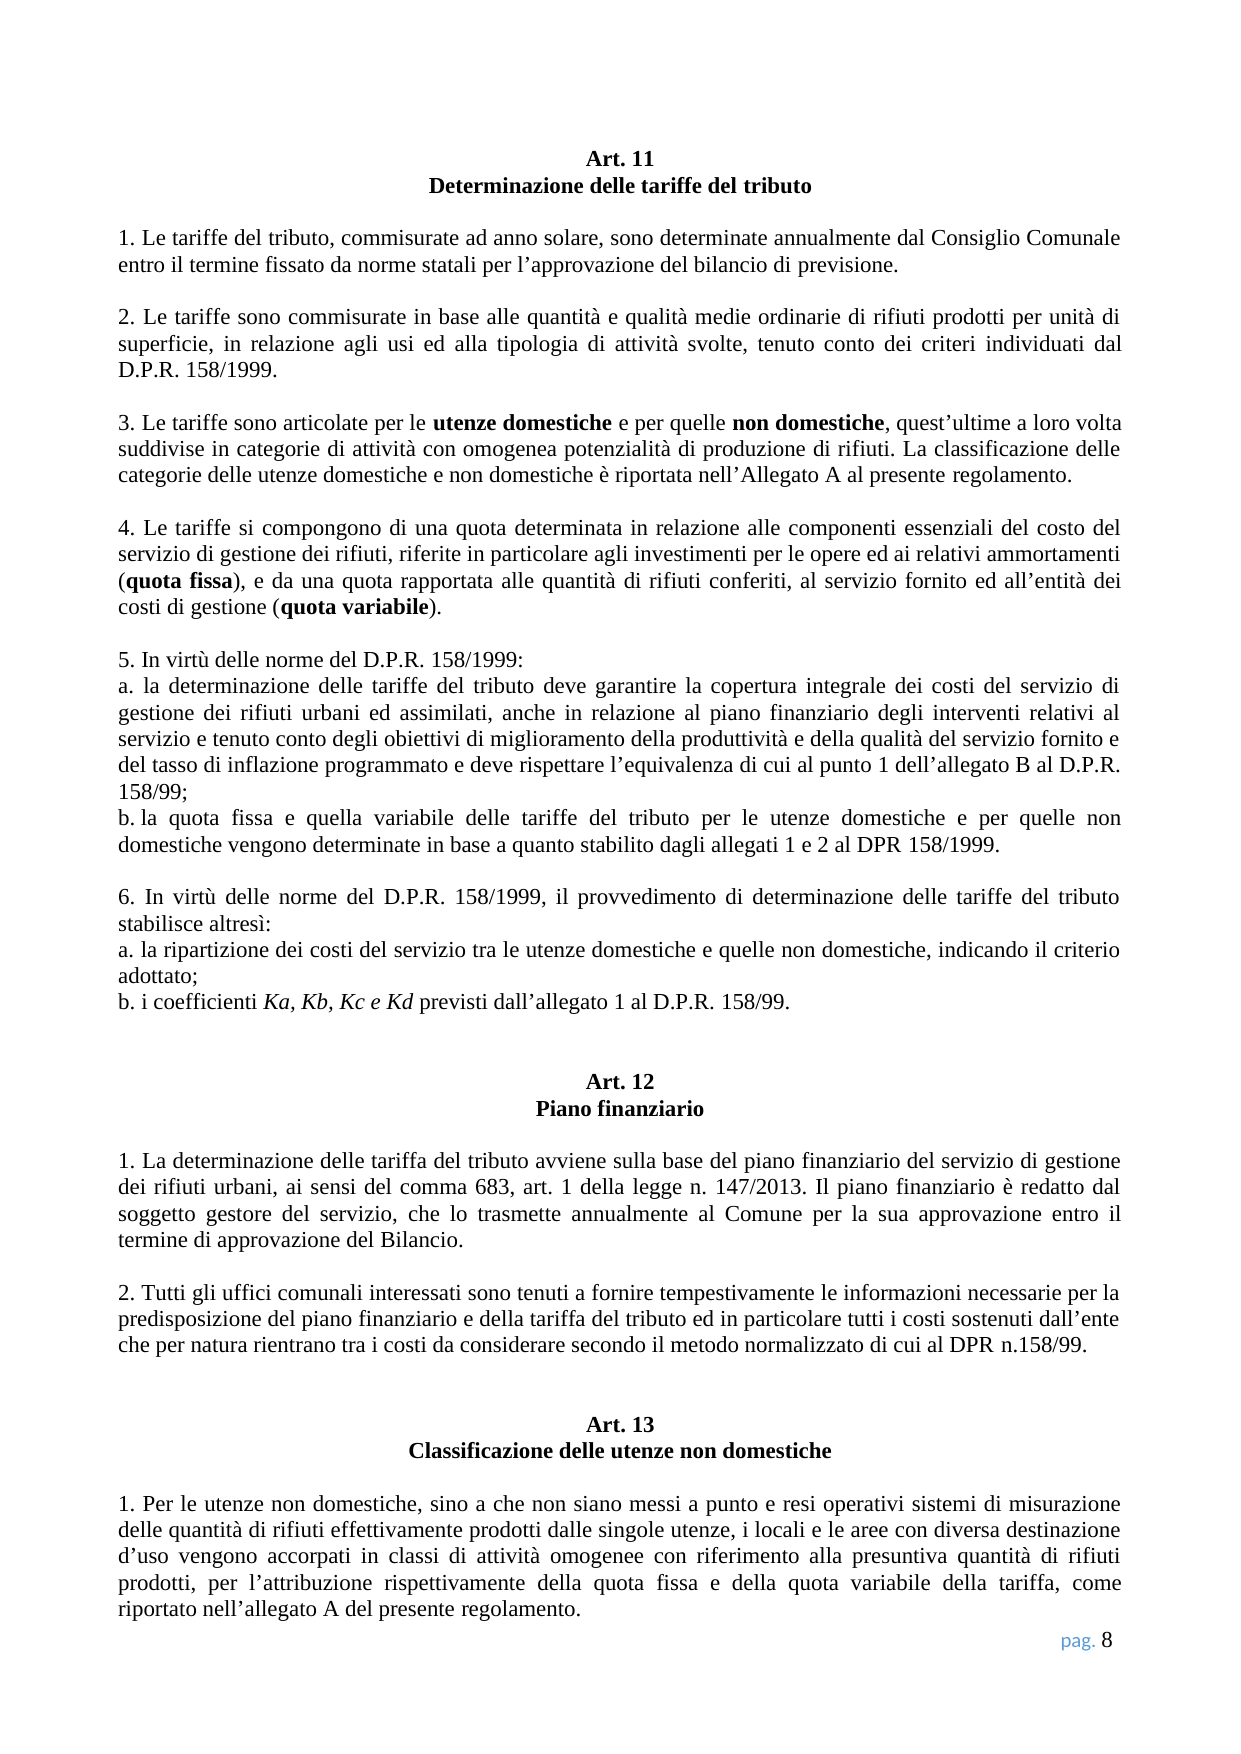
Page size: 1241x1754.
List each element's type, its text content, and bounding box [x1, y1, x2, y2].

subtitle Art. 12 Piano finanziario [536, 1068, 706, 1121]
list la determinazione delle tariffe del tributo deve garantire la copertura integrale dei costi del servizio di gestione dei rifiuti urbani ed assimilati, anche in relazione al piano finanziario degli interventi relativi al servizio e tenuto conto degli obiettivi di miglioramento della produttività e della qualità del servizio fornito e del tasso di inflazione programmato e deve rispettare l’equivalenza di cui al punto 1 dell’allegato B al D.P.R. 158/99; [118, 672, 1122, 804]
text Classificazione delle utenze non domestiche [159, 1437, 1081, 1464]
list Tutti gli uffici comunali interessati sono tenuti a fornire tempestivamente le informazioni necessarie per la predisposizione del piano finanziario e della tariffa del tributo ed in particolare tutti i costi sostenuti dall’ente che per natura rientrano tra i costi da considerare secondo il metodo normalizzato di cui al DPR n.158/99. [118, 1279, 1122, 1358]
list La determinazione delle tariffa del tributo avviene sulla base del piano finanziario del servizio di gestione dei rifiuti urbani, ai sensi del comma 683, art. 1 della legge n. 147/2013. Il piano finanziario è redatto dal soggetto gestore del servizio, che lo trasmette annualmente al Comune per la sua approvazione entro il termine di approvazione del Bilancio. [118, 1147, 1122, 1252]
list Le tariffe si compongono di una quota determinata in relazione alle componenti essenziali del costo del servizio di gestione dei rifiuti, riferite in particolare agli investimenti per le opere ed ai relativi ammortamenti (quota fissa), e da una quota rapportata alle quantità di rifiuti conferiti, al servizio fornito ed all’entità dei costi di gestione (quota variabile). [118, 514, 1122, 619]
list Le tariffe del tributo, commisurate ad anno solare, sono determinate annualmente dal Consiglio Comunale entro il termine fissato da norme statali per l’approvazione del bilancio di previsione. [118, 224, 1122, 277]
list In virtù delle norme del D.P.R. 158/1999, il provvedimento di determinazione delle tariffe del tributo stabilisce altresì: [118, 883, 1122, 936]
list la ripartizione dei costi del servizio tra le utenze domestiche e quelle non domestiche, indicando il criterio adottato; [118, 936, 1122, 989]
subtitle Art. 11 Determinazione delle tariffe del tributo [428, 145, 812, 198]
list la quota fissa e quella variabile delle tariffe del tributo per le utenze domestiche e per quelle non domestiche vengono determinate in base a quanto stabilito dagli allegati 1 e 2 al DPR 158/1999. [118, 804, 1122, 857]
list Per le utenze non domestiche, sino a che non siano messi a punto e resi operativi sistemi di misurazione delle quantità di rifiuti effettivamente prodotti dalle singole utenze, i locali e le aree con diversa destinazione d’uso vengono accorpati in classi di attività omogenee con riferimento alla presuntiva quantità di rifiuti prodotti, per l’attribuzione rispettivamente della quota fissa e della quota variabile della tariffa, come riportato nell’allegato A del presente regolamento. [118, 1490, 1123, 1621]
subtitle Art. 13 [159, 1411, 1081, 1437]
list Le tariffe sono articolate per le utenze domestiche e per quelle non domestiche, quest’ultime a loro volta suddivise in categorie di attività con omogenea potenzialità di produzione di rifiuti. La classificazione delle categorie delle utenze domestiche e non domestiche è riportata nell’Allegato A al presente regolamento. [118, 409, 1122, 488]
list In virtù delle norme del D.P.R. 158/1999: [118, 646, 1144, 672]
list i coefficienti Ka, Kb, Kc e Kd previsti dall’allegato 1 al D.P.R. 158/99. [118, 989, 1144, 1015]
list Le tariffe sono commisurate in base alle quantità e qualità medie ordinarie di rifiuti prodotti per unità di superficie, in relazione agli usi ed alla tipologia di attività svolte, tenuto conto dei criteri individuati dal D.P.R. 158/1999. [118, 303, 1122, 382]
